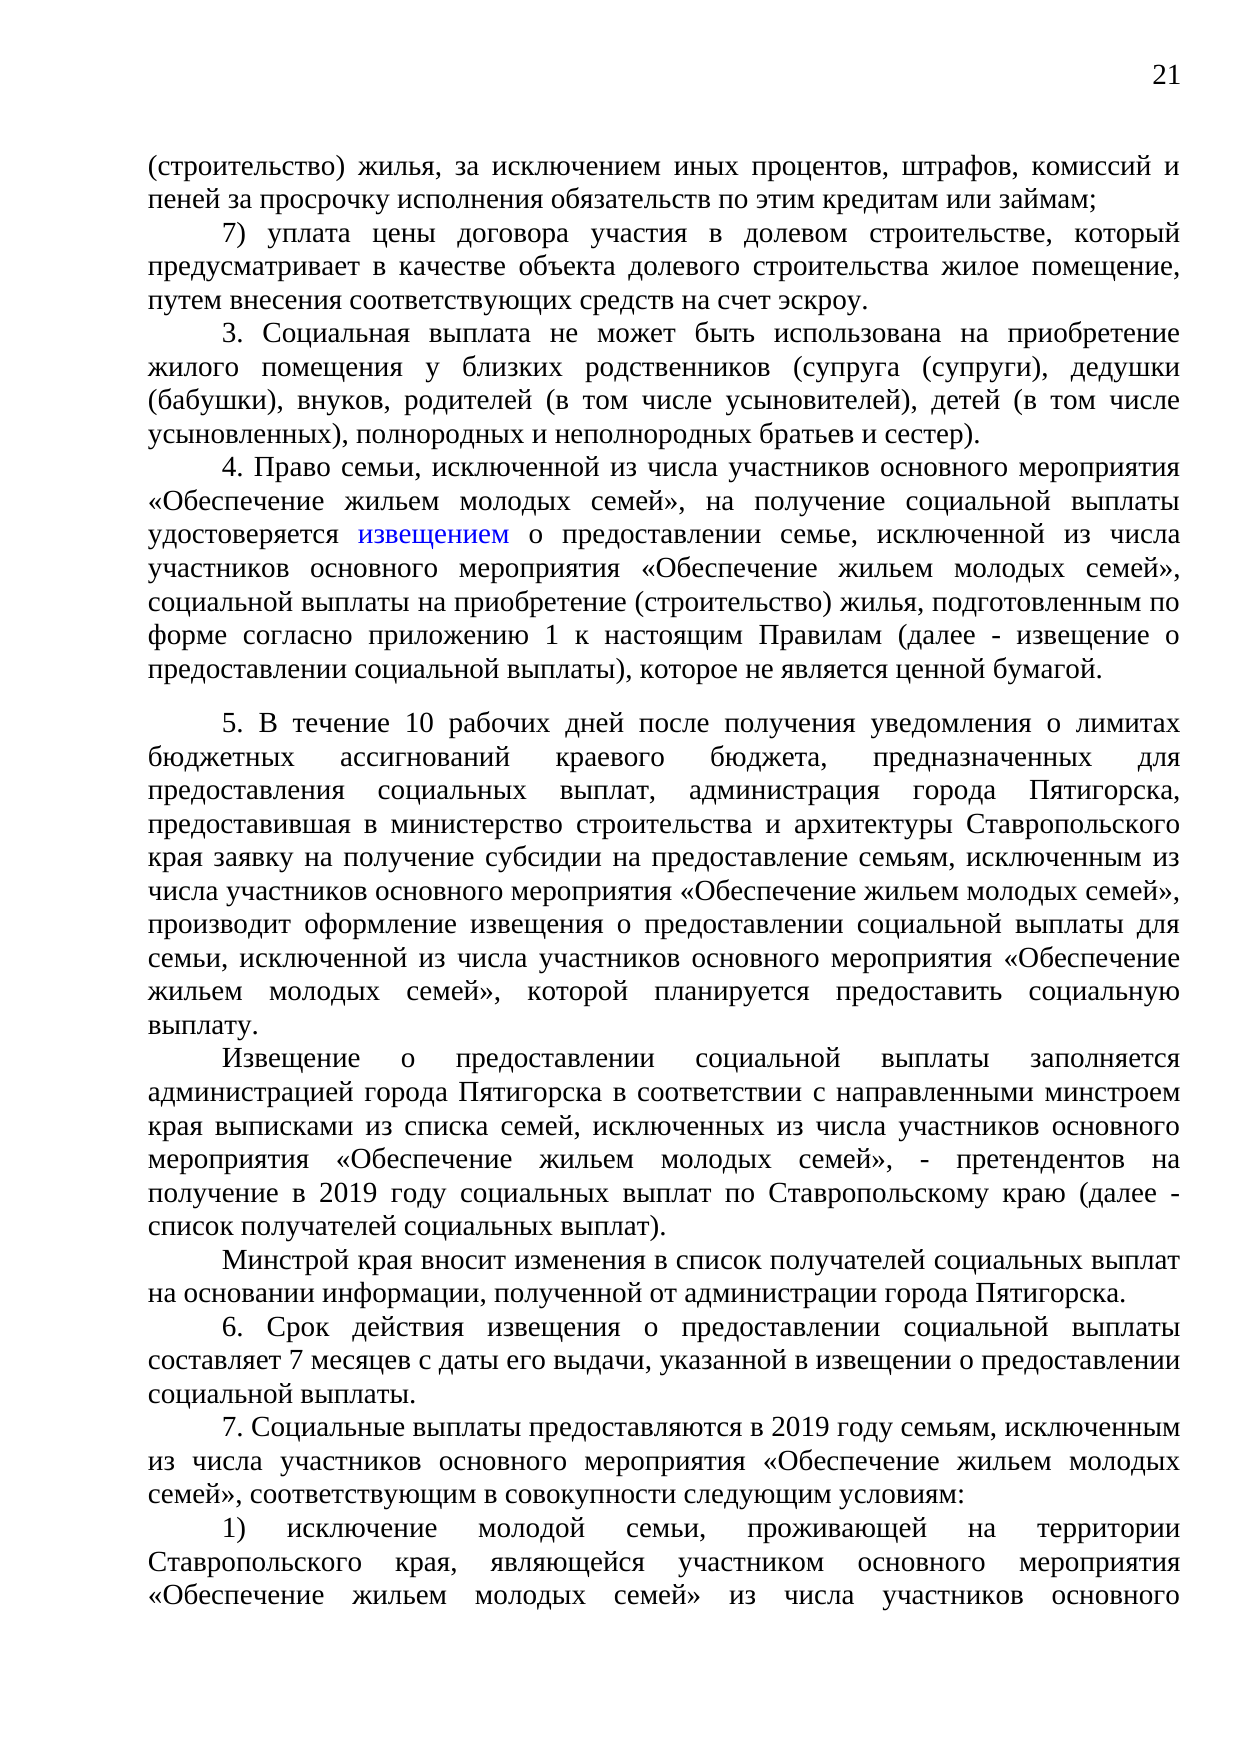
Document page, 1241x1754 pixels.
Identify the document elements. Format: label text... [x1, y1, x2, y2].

text 4. Право семьи, исключенной из числа участников основного мероприятия «Обеспечение жильем молодых семей», на получение социальной выплаты удостоверяется извещением о предоставлении семье, исключенной из числа участников основного мероприятия «Обеспечение жильем молодых семей», социальной выплаты на приобретение (строительство) жилья, подготовленным по форме согласно приложению 1 к настоящим Правилам (далее - извещение о предоставлении социальной выплаты), которое не является ценной бумагой. [148, 449, 1181, 684]
text Минстрой края вносит изменения в список получателей социальных выплат на основании информации, полученной от администрации города Пятигорска. [148, 1242, 1181, 1309]
text 3. Социальная выплата не может быть использована на приобретение жилого помещения у близких родственников (супруга (супруги), дедушки (бабушки), внуков, родителей (в том числе усыновителей), детей (в том числе усыновленных), полнородных и неполнородных братьев и сестер). [148, 315, 1181, 449]
text 7. Социальные выплаты предоставляются в 2019 году семьям, исключенным из числа участников основного мероприятия «Обеспечение жильем молодых семей», соответствующим в совокупности следующим условиям: [148, 1409, 1181, 1510]
text 6. Срок действия извещения о предоставлении социальной выплаты составляет 7 месяцев с даты его выдачи, указанной в извещении о предоставлении социальной выплаты. [148, 1309, 1181, 1409]
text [148, 1510, 1181, 1611]
text Извещение о предоставлении социальной выплаты заполняется администрацией города Пятигорска в соответствии с направленными минстроем края выписками из списка семей, исключенных из числа участников основного мероприятия «Обеспечение жильем молодых семей», - претендентов на получение в 2019 году социальных выплат по Ставропольскому краю (далее - список получателей социальных выплат). [148, 1041, 1181, 1242]
text 5. В течение 10 рабочих дней после получения уведомления о лимитах бюджетных ассигнований краевого бюджета, предназначенных для предоставления социальных выплат, администрация города Пятигорска, предоставившая в министерство строительства и архитектуры Ставропольского края заявку на получение субсидии на предоставление семьям, исключенным из числа участников основного мероприятия «Обеспечение жильем молодых семей», производит оформление извещения о предоставлении социальной выплаты для семьи, исключенной из числа участников основного мероприятия «Обеспечение жильем молодых семей», которой планируется предоставить социальную выплату. [148, 705, 1181, 1041]
text 7) уплата цены договора участия в долевом строительстве, который предусматривает в качестве объекта долевого строительства жилое помещение, путем внесения соответствующих средств на счет эскроу. [148, 215, 1181, 315]
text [148, 148, 1181, 215]
